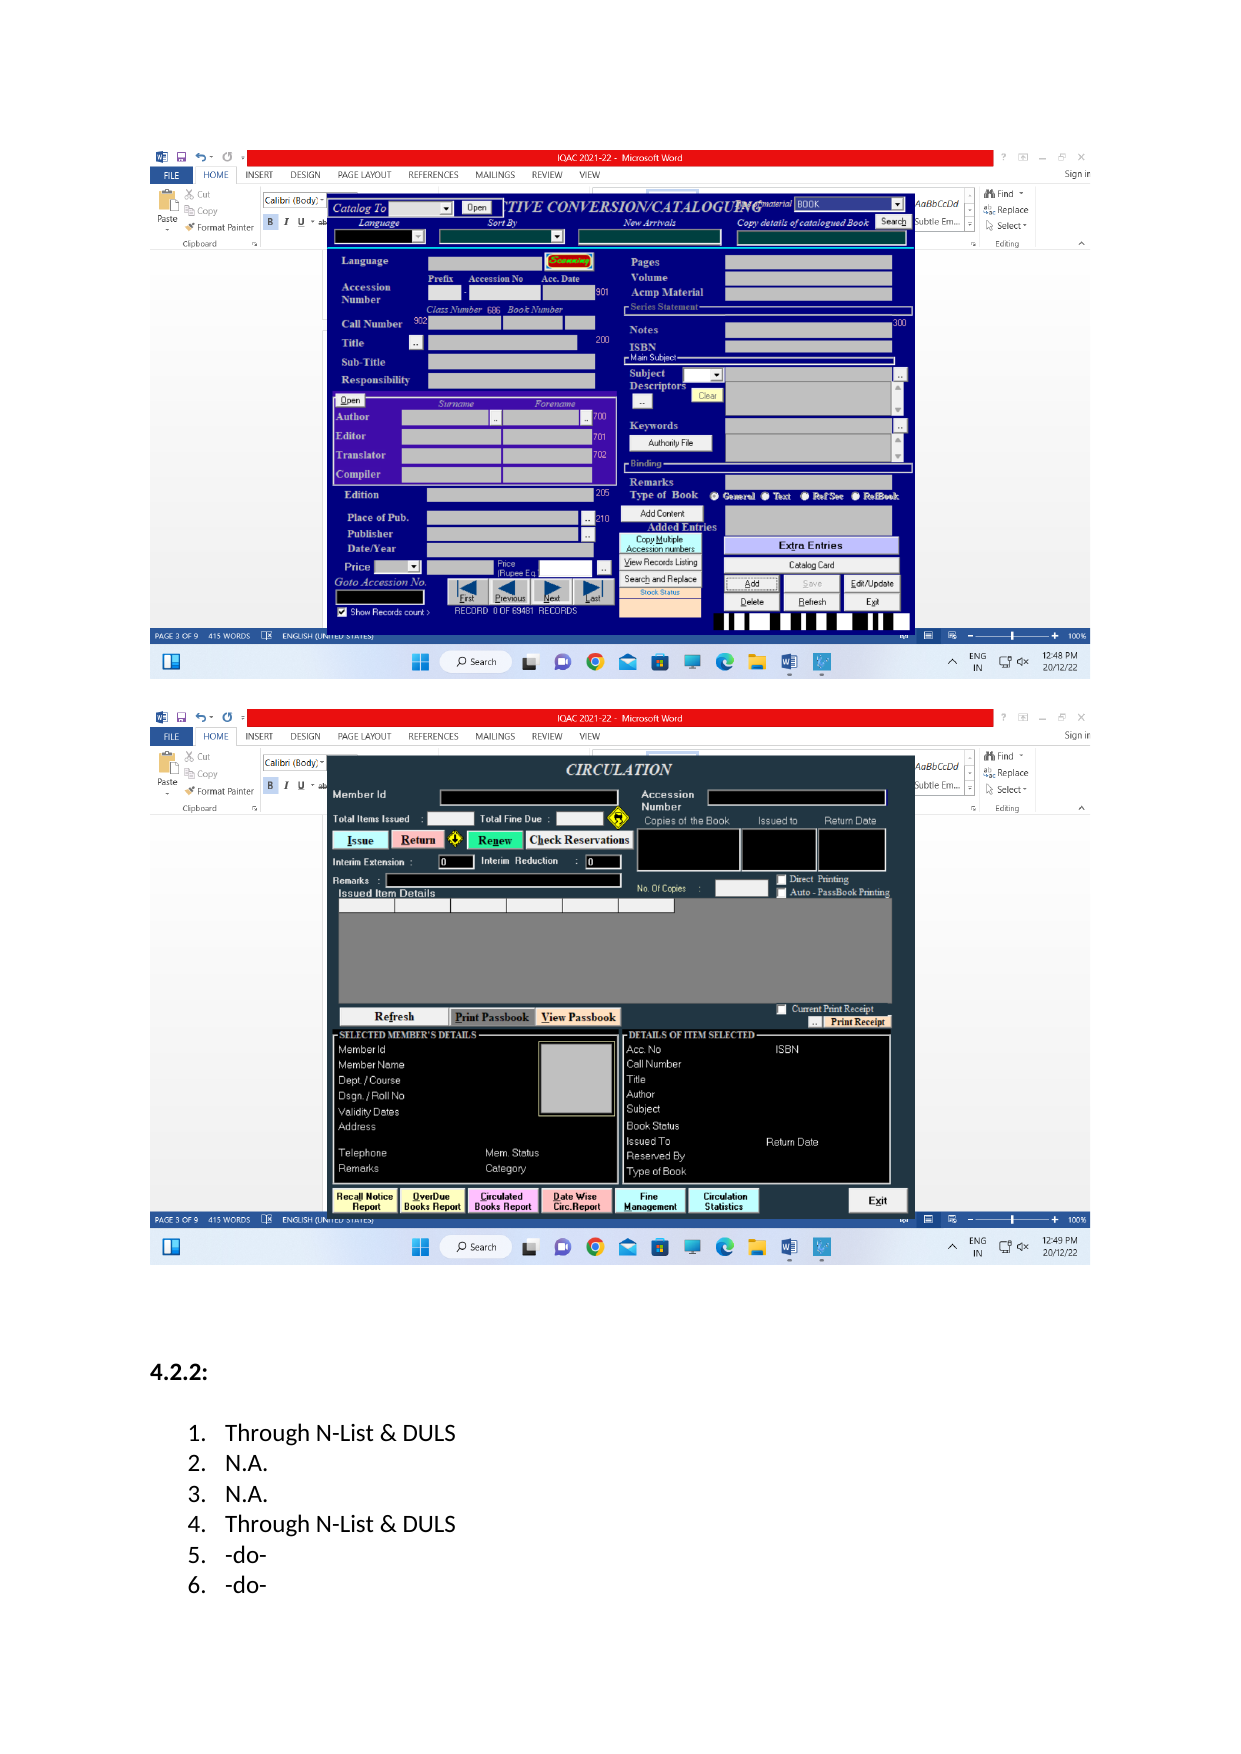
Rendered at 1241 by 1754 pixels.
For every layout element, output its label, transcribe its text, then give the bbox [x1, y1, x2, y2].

list Through N-List & DULS [187, 1508, 1090, 1539]
list -do- [187, 1539, 1090, 1569]
list N.A. [187, 1447, 1090, 1478]
list Through N-List & DULS [187, 1417, 1090, 1447]
picture [150, 150, 1091, 679]
picture [150, 709, 1091, 1265]
list -do- [187, 1569, 1090, 1600]
text 4.2.2: [150, 1356, 1090, 1386]
list N.A. [187, 1478, 1090, 1508]
